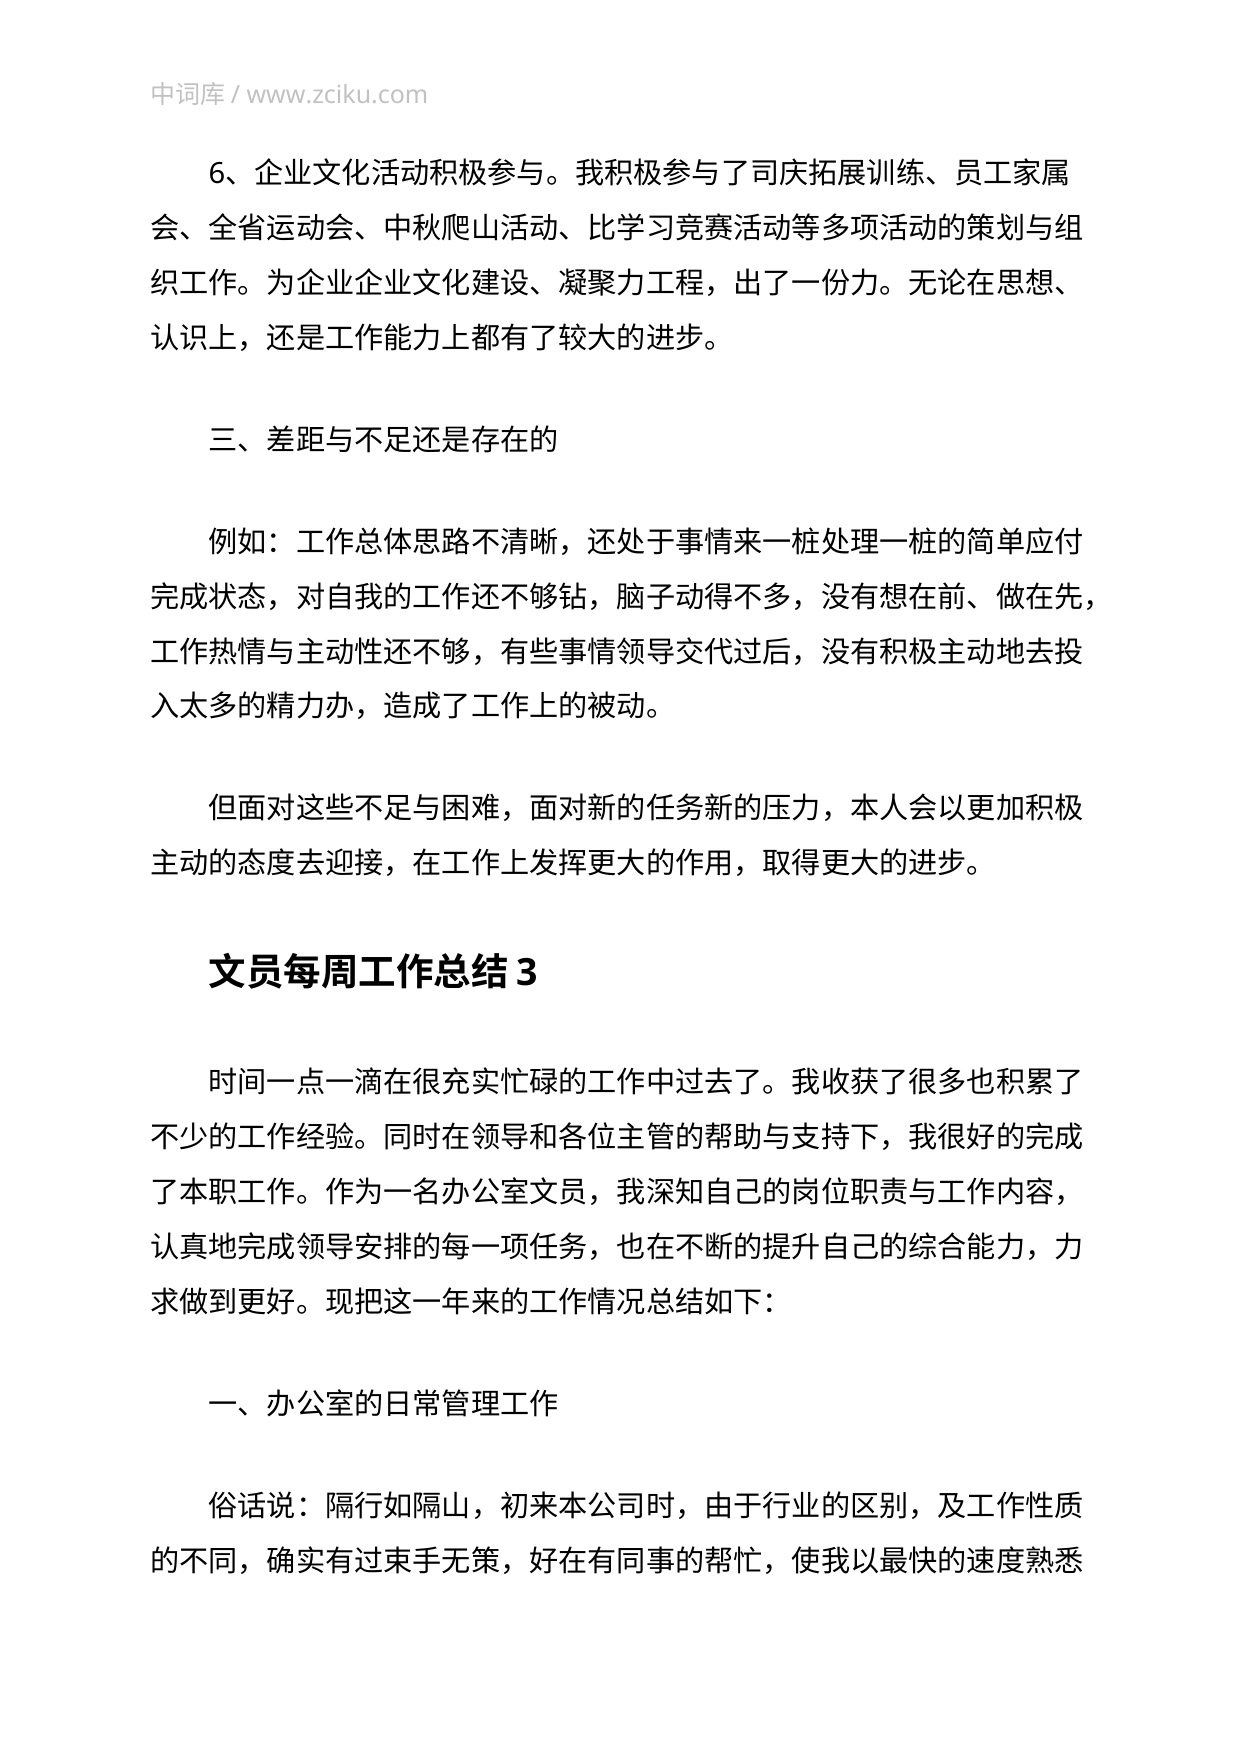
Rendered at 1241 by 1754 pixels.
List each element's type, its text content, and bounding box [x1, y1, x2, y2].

text 时间一点一滴在很充实忙碌的工作中过去了。我收获了很多也积累了不少的工作经验。同时在领导和各位主管的帮助与支持下，我很好的完成了本职工作。作为一名办公室文员，我深知自己的岗位职责与工作内容，认真地完成领导安排的每一项任务，也在不断的提升自己的综合能力，力求做到更好。现把这一年来的工作情况总结如下： [150, 1059, 1090, 1321]
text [150, 1482, 1090, 1579]
text 例如：工作总体思路不清晰，还处于事情来一桩处理一桩的简单应付完成状态，对自我的工作还不够钻，脑子动得不多，没有想在前、做在先，工作热情与主动性还不够，有些事情领导交代过后，没有积极主动地去投入太多的精力办，造成了工作上的被动。 [150, 518, 1090, 725]
text 一、办公室的日常管理工作 [150, 1380, 1090, 1423]
text 三、差距与不足还是存在的 [150, 417, 1090, 459]
text 6、企业文化活动积极参与。我积极参与了司庆拓展训练、员工家属会、全省运动会、中秋爬山活动、比学习竞赛活动等多项活动的策划与组织工作。为企业企业文化建设、凝聚力工程，出了一份力。无论在思想、认识上，还是工作能力上都有了较大的进步。 [150, 150, 1090, 357]
text 但面对这些不足与困难，面对新的任务新的压力，本人会以更加积极主动的态度去迎接，在工作上发挥更大的作用，取得更大的进步。 [150, 785, 1090, 882]
text 文员每周工作总结3 [150, 941, 1090, 996]
